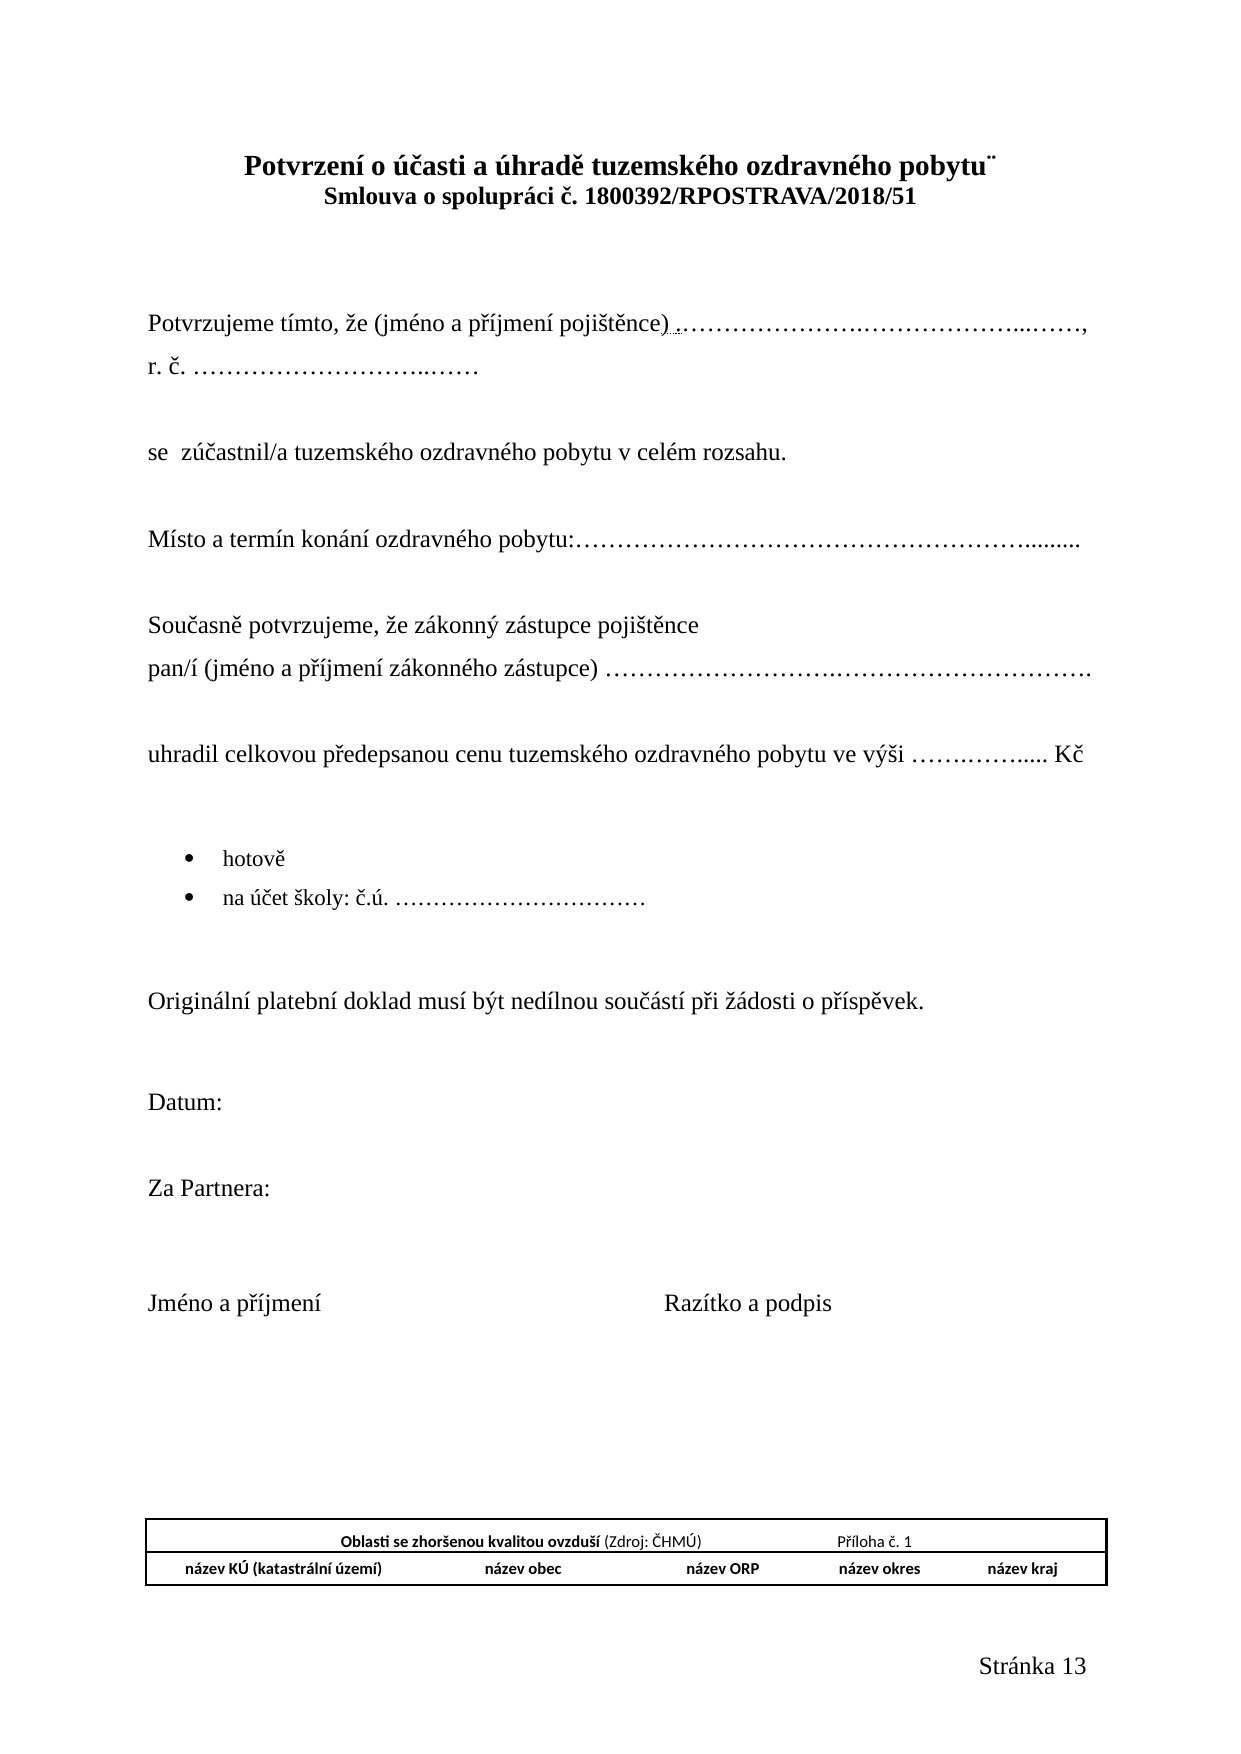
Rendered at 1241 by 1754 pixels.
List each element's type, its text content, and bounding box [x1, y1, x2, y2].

list hotově [185, 845, 1093, 871]
text se zúčastnil/a tuzemského ozdravného pobytu v celém rozsahu. [148, 437, 1093, 466]
list na účet školy: č.ú. …………………………… [185, 884, 1093, 911]
text pan/í (jméno a příjmení zákonného zástupce) ……………………….…………………………. [148, 653, 1093, 682]
table_cell název kraj [939, 1553, 1105, 1584]
text Současně potvrzujeme, že zákonný zástupce pojištěnce [148, 610, 1093, 639]
text Potvrzujeme tímto, že (jméno a příjmení pojištěnce) .………………….………………...……, [148, 308, 1093, 337]
text Místo a termín konání ozdravného pobytu:………………………………………………......... [148, 524, 1093, 552]
text Originální platební doklad musí být nedílnou součástí při žádosti o příspěvek. [148, 986, 1093, 1015]
text Za Partnera: [148, 1173, 1093, 1202]
table_cell název ORP [625, 1553, 820, 1584]
table_cell název obec [421, 1553, 625, 1584]
table_header Oblasti se zhoršenou kvalitou ovzduší (Zdroj: ČHMÚ) Příloha č. 1 [147, 1520, 1105, 1551]
text uhradil celkovou předepsanou cenu tuzemského ozdravného pobytu ve výši …….……..... Kč [148, 739, 1093, 768]
text Smlouva o spolupráci č. 1800392/RPOSTRAVA/2018/51 [148, 181, 1093, 210]
text Potvrzení o účasti a úhradě tuzemského ozdravného pobytu¨ [148, 148, 1093, 181]
text Jméno a příjmení Razítko a podpis [148, 1288, 1093, 1317]
text r. č. ………………………..…… [148, 351, 1093, 380]
text Datum: [148, 1087, 1093, 1116]
table_cell název okres [820, 1553, 939, 1584]
table_cell název KÚ (katastrální území) [147, 1553, 421, 1584]
